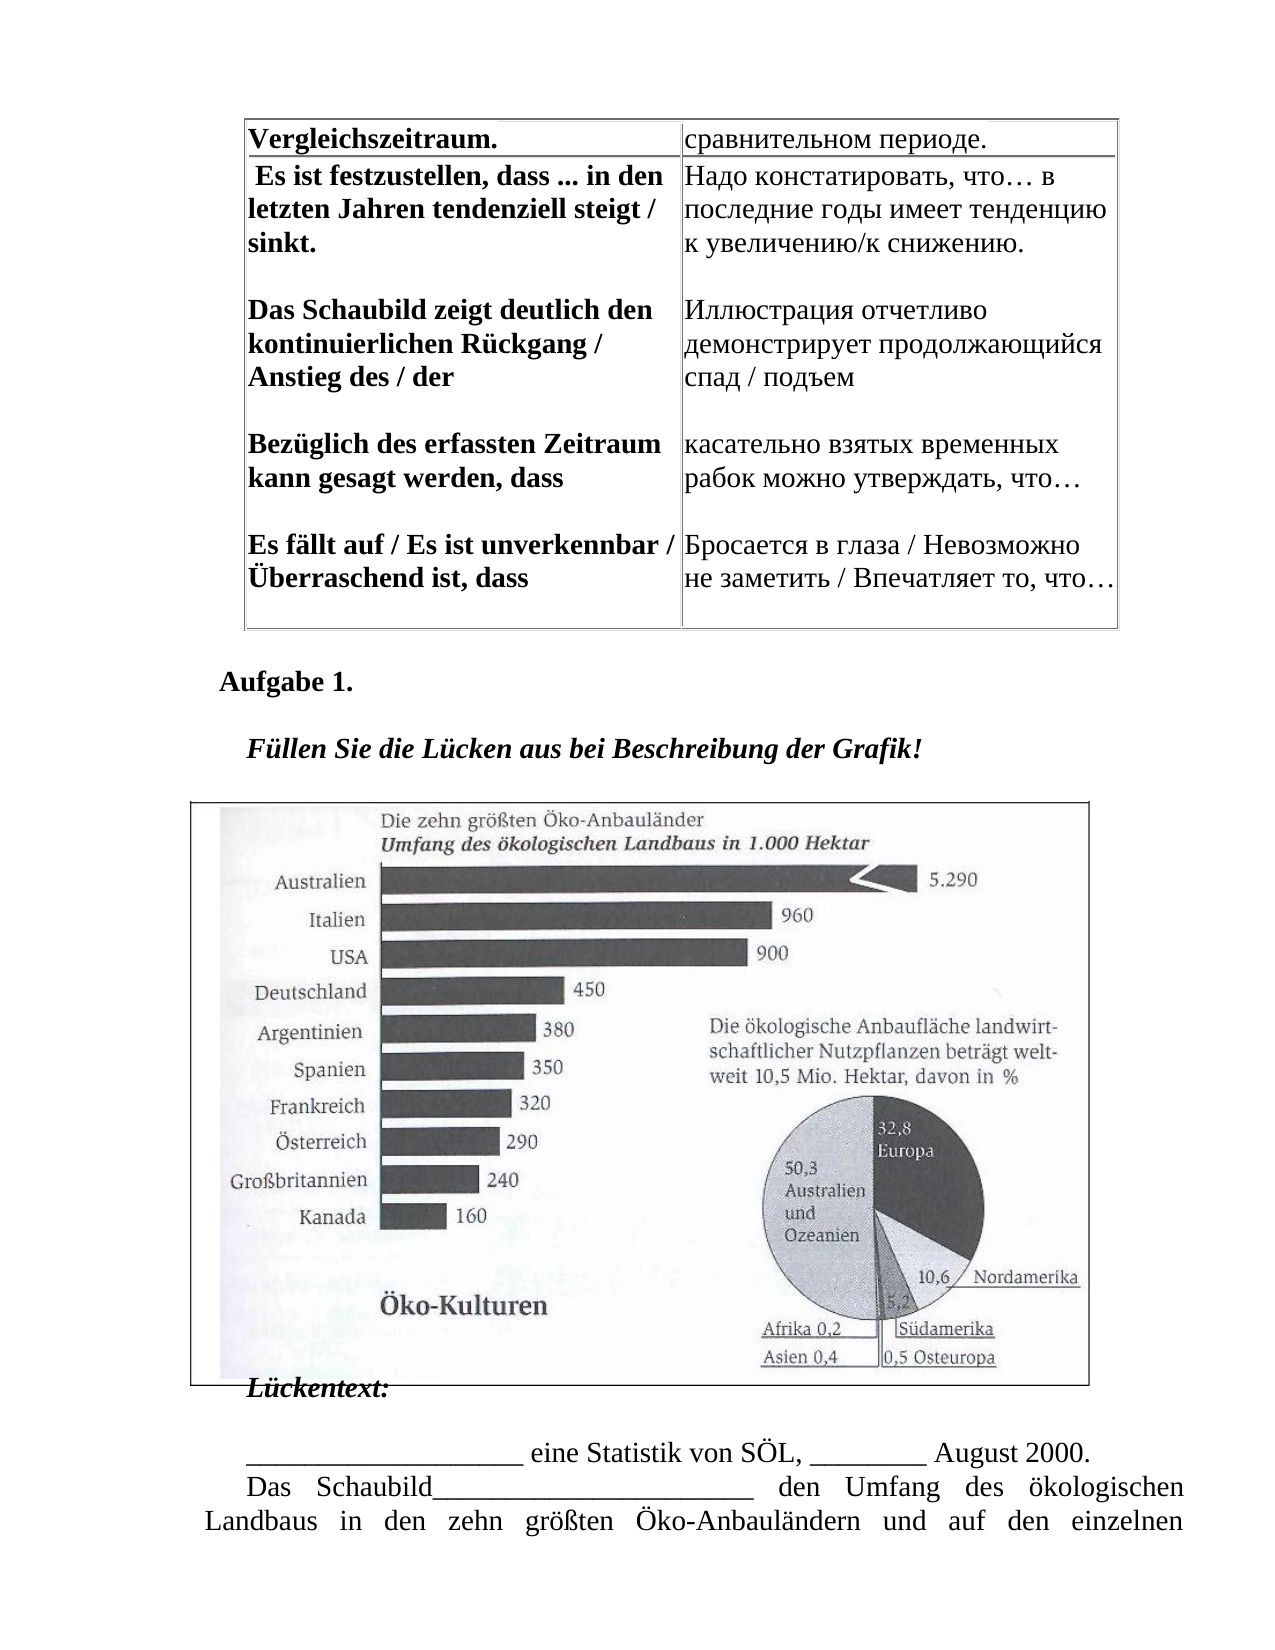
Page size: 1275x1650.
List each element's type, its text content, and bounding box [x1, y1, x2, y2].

text ___________________ eine Statistik von SÖL, ________ August 2000. [204, 1437, 1186, 1469]
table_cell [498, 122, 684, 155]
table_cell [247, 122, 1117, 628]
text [204, 1471, 1184, 1536]
text Aufgabe 1. [177, 664, 1186, 698]
text Lückentext: [204, 1370, 1186, 1403]
text Füllen Sie die Lücken aus bei Beschreibung der Grafik! [204, 732, 1186, 765]
picture [189, 801, 1092, 1386]
